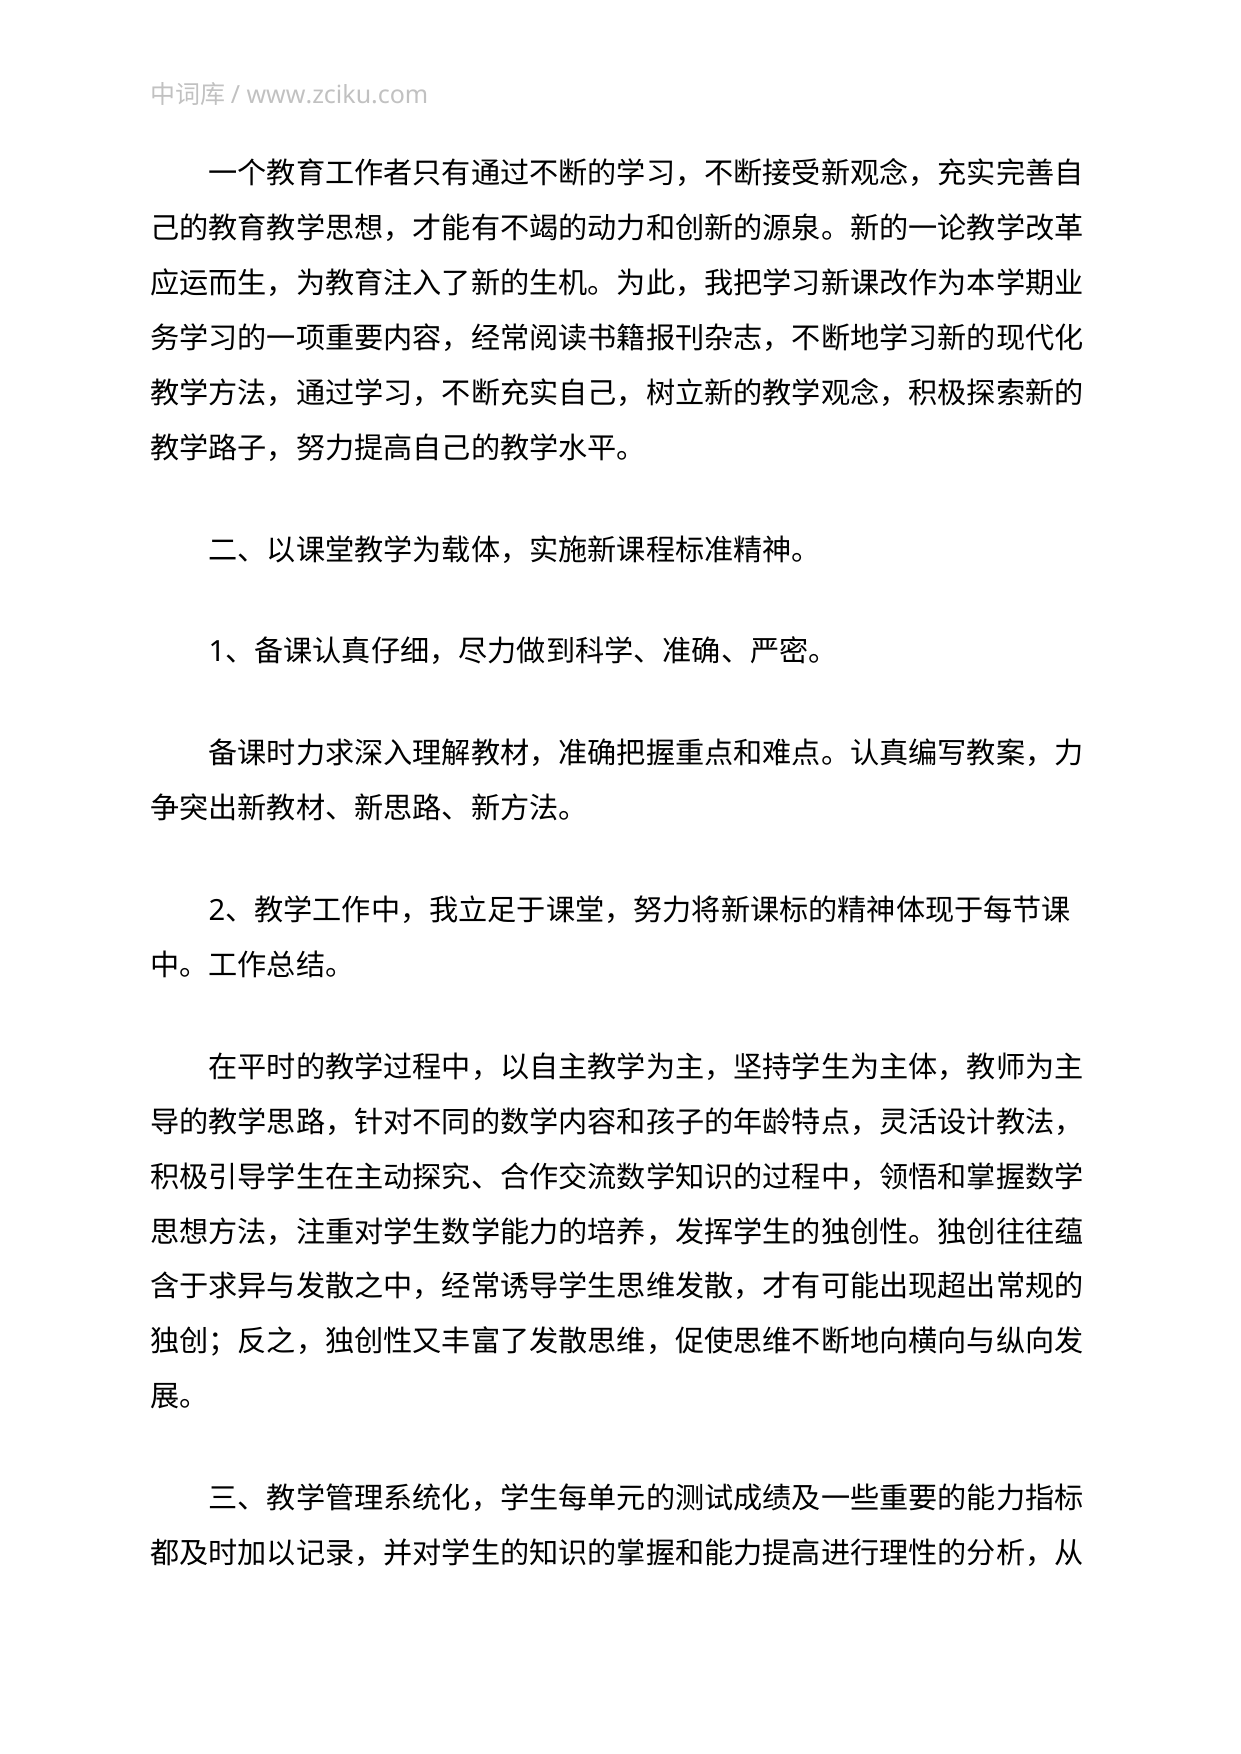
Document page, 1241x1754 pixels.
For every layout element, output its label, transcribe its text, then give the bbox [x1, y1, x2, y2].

text 一个教育工作者只有通过不断的学习，不断接受新观念，充实完善自己的教育教学思想，才能有不竭的动力和创新的源泉。新的一论教学改革应运而生，为教育注入了新的生机。为此，我把学习新课改作为本学期业务学习的一项重要内容，经常阅读书籍报刊杂志，不断地学习新的现代化教学方法，通过学习，不断充实自己，树立新的教学观念，积极探索新的教学路子，努力提高自己的教学水平。 [150, 150, 1090, 467]
text 备课时力求深入理解教材，准确把握重点和难点。认真编写教案，力争突出新教材、新思路、新方法。 [150, 730, 1090, 827]
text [150, 1474, 1090, 1572]
text 2、教学工作中，我立足于课堂，努力将新课标的精神体现于每节课中。工作总结。 [150, 887, 1090, 984]
text 二、以课堂教学为载体，实施新课程标准精神。 [150, 526, 1090, 568]
text 1、备课认真仔细，尽力做到科学、准确、严密。 [150, 628, 1090, 670]
text 在平时的教学过程中，以自主教学为主，坚持学生为主体，教师为主导的教学思路，针对不同的数学内容和孩子的年龄特点，灵活设计教法，积极引导学生在主动探究、合作交流数学知识的过程中，领悟和掌握数学思想方法，注重对学生数学能力的培养，发挥学生的独创性。独创往往蕴含于求异与发散之中，经常诱导学生思维发散，才有可能出现超出常规的独创；反之，独创性又丰富了发散思维，促使思维不断地向横向与纵向发展。 [150, 1043, 1090, 1415]
